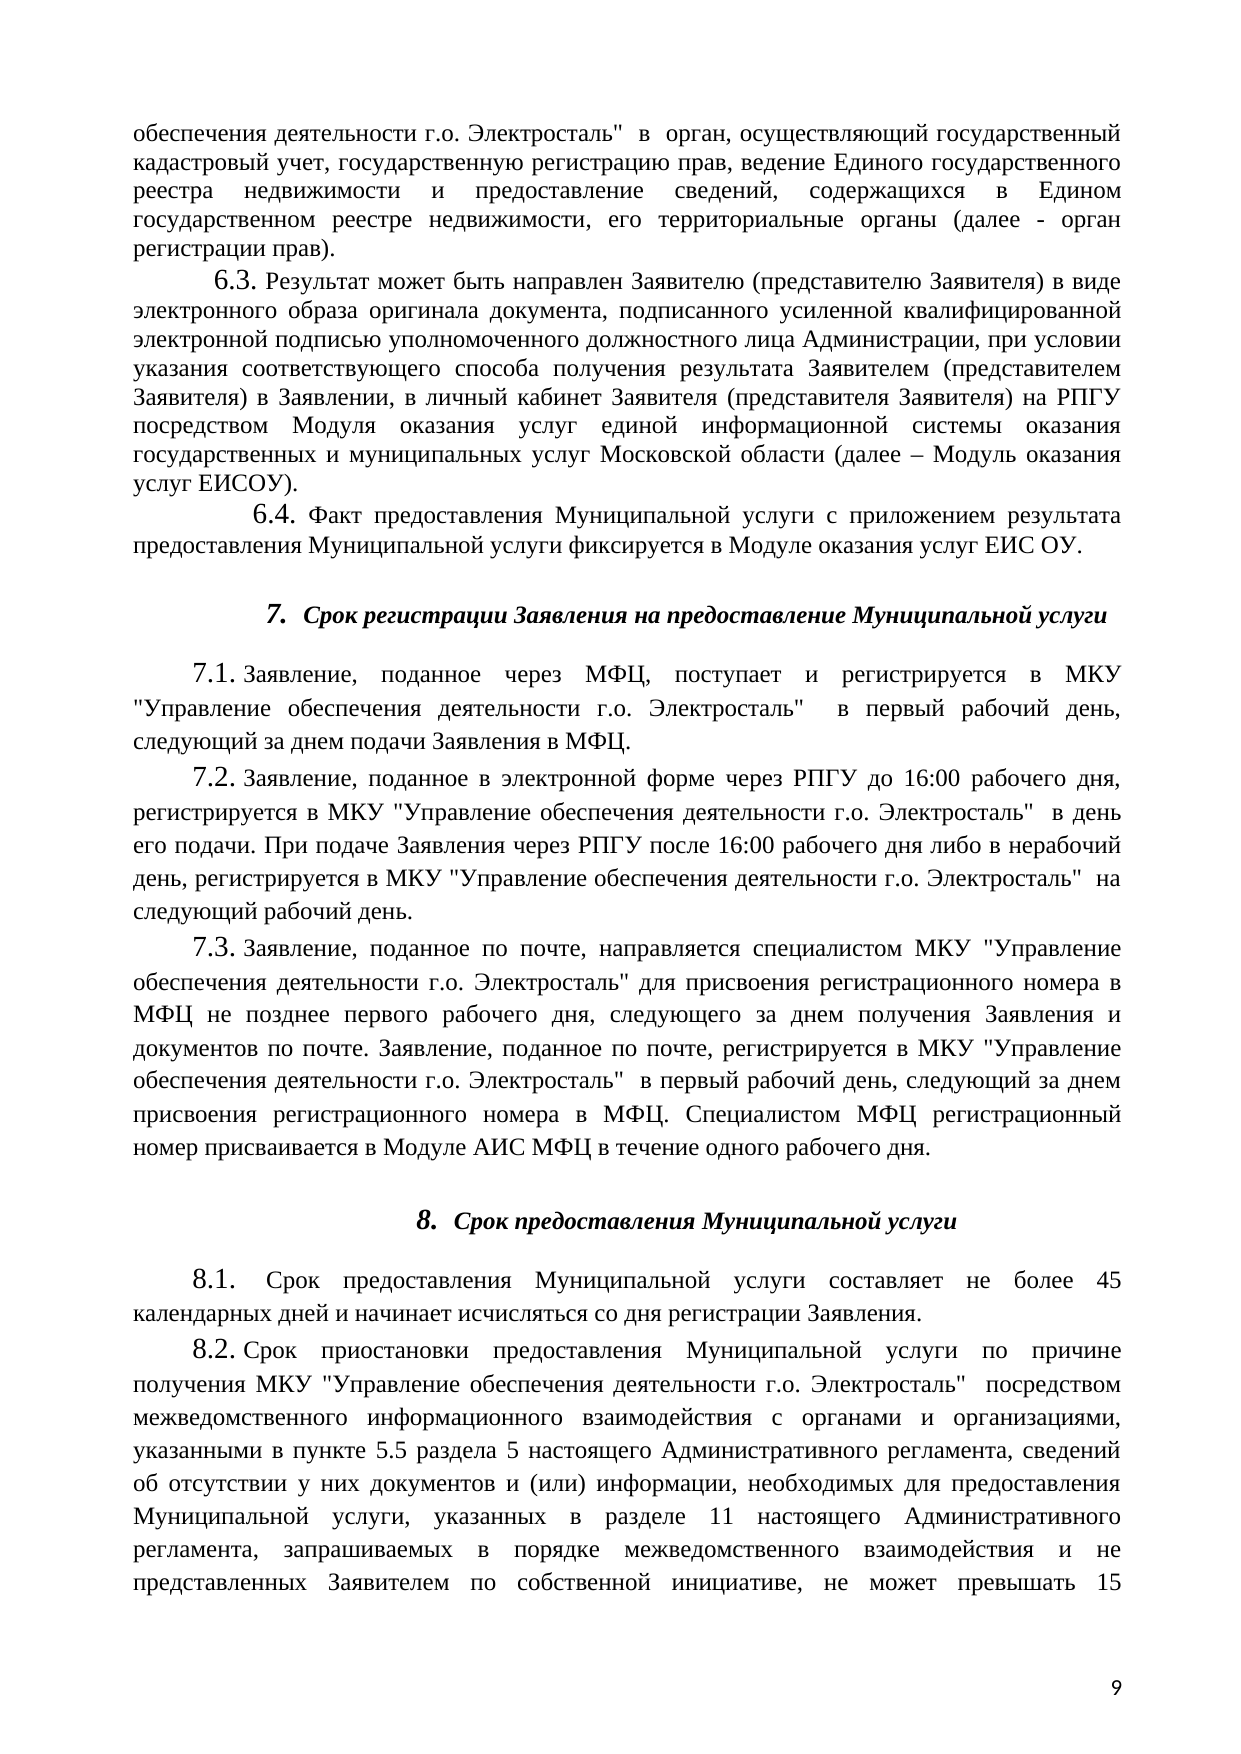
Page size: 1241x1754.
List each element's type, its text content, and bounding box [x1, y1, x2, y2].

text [133, 1332, 1122, 1596]
text Заявление, поданное по почте, направляется специалистом МКУ "Управление обеспечения деятельности г.о. Электросталь" для присвоения регистрационного номера в МФЦ не позднее первого рабочего дня, следующего за днем получения Заявления и документов по почте. Заявление, поданное по почте, регистрируется в МКУ "Управление обеспечения деятельности г.о. Электросталь" в первый рабочий день, следующий за днем присвоения регистрационного номера в МФЦ. Специалистом МФЦ регистрационный номер присваивается в Модуле АИС МФЦ в течение одного рабочего дня. [133, 929, 1122, 1160]
text Заявление, поданное в электронной форме через РПГУ до 16:00 рабочего дня, регистрируется в МКУ "Управление обеспечения деятельности г.о. Электросталь" в день его подачи. При подаче Заявления через РПГУ после 16:00 рабочего дня либо в нерабочий день, регистрируется в МКУ "Управление обеспечения деятельности г.о. Электросталь" на следующий рабочий день. [133, 759, 1122, 924]
text Срок предоставления Муниципальной услуги составляет не более 45 календарных дней и начинает исчисляться со дня регистрации Заявления. [133, 1261, 1122, 1327]
text Срок регистрации Заявления на предоставление Муниципальной услуги [251, 596, 1122, 630]
list 6.3. Результат может быть направлен Заявителю (представителю Заявителя) в виде электронного образа оригинала документа, подписанного усиленной квалифицированной электронной подписью уполномоченного должностного лица Администрации, при условии указания соответствующего способа получения результата Заявителем (представителем Заявителя) в Заявлении, в личный кабинет Заявителя (представителя Заявителя) на РПГУ посредством Модуля оказания услуг единой информационной системы оказания государственных и муниципальных услуг Московской области (далее – Модуль оказания услуг ЕИСОУ). [133, 262, 1122, 497]
text Заявление, поданное через МФЦ, поступает и регистрируется в МКУ "Управление обеспечения деятельности г.о. Электросталь" в первый рабочий день, следующий за днем подачи Заявления в МФЦ. [133, 655, 1122, 754]
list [133, 118, 1122, 262]
text Срок предоставления Муниципальной услуги [251, 1202, 1122, 1236]
list 6.4. Факт предоставления Муниципальной услуги с приложением результата предоставления Муниципальной услуги фиксируется в Модуле оказания услуг ЕИС ОУ. [133, 497, 1122, 559]
